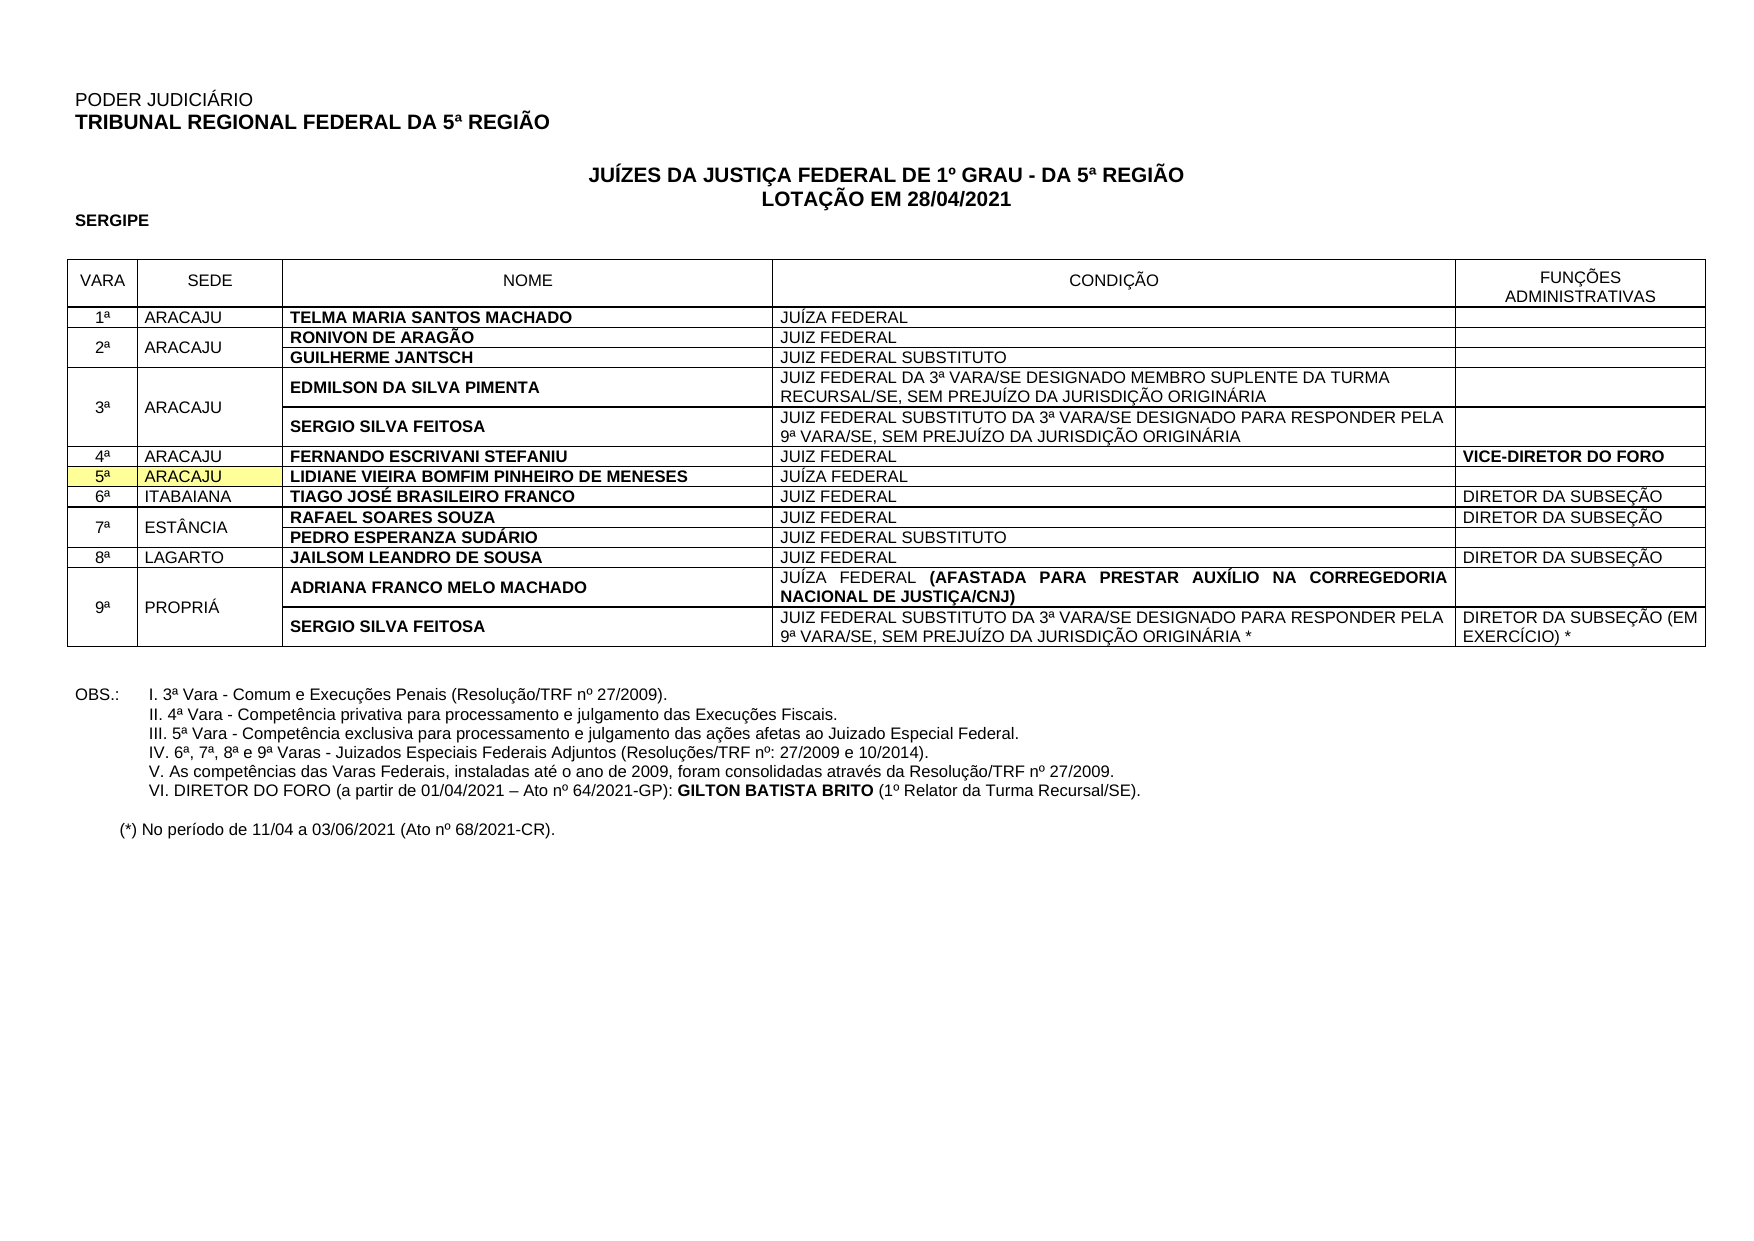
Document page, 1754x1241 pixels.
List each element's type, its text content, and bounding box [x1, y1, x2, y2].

table_cell JUÍZA FEDERAL (AFASTADA PARA PRESTAR AUXÍLIO NA CORREGEDORIA NACIONAL DE JUSTIÇA/CNJ) [773, 568, 1455, 606]
table_cell 6ª [68, 487, 137, 506]
table_cell LIDIANE VIEIRA BOMFIM PINHEIRO DE MENESES [283, 467, 772, 486]
table_cell JUIZ FEDERAL SUBSTITUTO [773, 348, 1455, 367]
table_header VARA [68, 260, 137, 306]
table_header NOME [283, 260, 772, 306]
table_cell 3ª [68, 368, 137, 446]
table_cell RONIVON DE ARAGÃO [283, 328, 772, 347]
table_cell [1456, 568, 1705, 606]
table_cell DIRETOR DA SUBSEÇÃO (EM EXERCÍCIO) * [1456, 608, 1705, 646]
text V. As competências das Varas Federais, instaladas até o ano de 2009, foram consolidadas através da Resolução/TRF nº 27/2009. [75, 762, 1698, 781]
table_cell RAFAEL SOARES SOUZA [283, 508, 772, 527]
table_cell [1456, 408, 1705, 446]
table_cell JUIZ FEDERAL [773, 548, 1455, 567]
table_cell TELMA MARIA SANTOS MACHADO [283, 308, 772, 327]
table_cell 2ª [68, 328, 137, 367]
table_cell GUILHERME JANTSCH [283, 348, 772, 367]
table_cell SERGIO SILVA FEITOSA [283, 408, 772, 446]
table_cell [1456, 467, 1705, 486]
table_cell PROPRIÁ [138, 568, 282, 646]
table_cell EDMILSON DA SILVA PIMENTA [283, 368, 772, 406]
table_cell 1ª [68, 308, 137, 327]
text II. 4ª Vara - Competência privativa para processamento e julgamento das Execuções Fiscais. [75, 704, 1698, 723]
table_cell ESTÂNCIA [138, 508, 282, 547]
table_cell JUIZ FEDERAL [773, 487, 1455, 506]
table_cell JUIZ FEDERAL SUBSTITUTO DA 3ª VARA/SE DESIGNADO PARA RESPONDER PELA 9ª VARA/SE, SEM PREJUÍZO DA JURISDIÇÃO ORIGINÁRIA [773, 408, 1455, 446]
table_cell JUIZ FEDERAL DA 3ª VARA/SE DESIGNADO MEMBRO SUPLENTE DA TURMA RECURSAL/SE, SEM PREJUÍZO DA JURISDIÇÃO ORIGINÁRIA [773, 368, 1455, 406]
table_cell ADRIANA FRANCO MELO MACHADO [283, 568, 772, 606]
table_cell JUIZ FEDERAL SUBSTITUTO [773, 528, 1455, 547]
table_cell JUIZ FEDERAL SUBSTITUTO DA 3ª VARA/SE DESIGNADO PARA RESPONDER PELA 9ª VARA/SE, SEM PREJUÍZO DA JURISDIÇÃO ORIGINÁRIA * [773, 608, 1455, 646]
table_cell JAILSOM LEANDRO DE SOUSA [283, 548, 772, 567]
table_cell [1456, 368, 1705, 406]
table_cell 4ª [68, 447, 137, 466]
table_cell 8ª [68, 548, 137, 567]
table_cell 9ª [68, 568, 137, 646]
table_cell 5ª [68, 467, 137, 486]
table_cell DIRETOR DA SUBSEÇÃO [1456, 548, 1705, 567]
table_cell JUIZ FEDERAL [773, 328, 1455, 347]
table_cell ARACAJU [138, 328, 282, 367]
table_header CONDIÇÃO [773, 260, 1455, 306]
table_cell 7ª [68, 508, 137, 547]
table_header SEDE [138, 260, 282, 306]
text VI. DIRETOR DO FORO (a partir de 01/04/2021 – Ato nº 64/2021-GP): GILTON BATISTA BRITO (1º Relator da Turma Recursal/SE). [75, 781, 1698, 800]
table_cell VICE-DIRETOR DO FORO [1456, 447, 1705, 466]
table_cell ARACAJU [138, 447, 282, 466]
table_cell FERNANDO ESCRIVANI STEFANIU [283, 447, 772, 466]
table_cell ITABAIANA [138, 487, 282, 506]
table_cell JUÍZA FEDERAL [773, 467, 1455, 486]
text IV. 6ª, 7ª, 8ª e 9ª Varas - Juizados Especiais Federais Adjuntos (Resoluções/TRF nº: 27/2009 e 10/2014). [75, 743, 1698, 762]
table_cell DIRETOR DA SUBSEÇÃO [1456, 487, 1705, 506]
text III. 5ª Vara - Competência exclusiva para processamento e julgamento das ações afetas ao Juizado Especial Federal. [75, 723, 1698, 743]
table_cell LAGARTO [138, 548, 282, 567]
table_cell ARACAJU [138, 368, 282, 446]
subtitle SERGIPE [75, 211, 1698, 230]
text (*) No período de 11/04 a 03/06/2021 (Ato nº 68/2021-CR). [75, 819, 1698, 838]
table_cell [1456, 308, 1705, 327]
table_cell SERGIO SILVA FEITOSA [283, 608, 772, 646]
table_cell [1456, 528, 1705, 547]
table_cell JUÍZA FEDERAL [773, 308, 1455, 327]
text OBS.: I. 3ª Vara - Comum e Execuções Penais (Resolução/TRF nº 27/2009). [75, 685, 1698, 704]
table_cell DIRETOR DA SUBSEÇÃO [1456, 508, 1705, 527]
table_cell ARACAJU [138, 467, 282, 486]
table_header FUNÇÕES ADMINISTRATIVAS [1456, 260, 1705, 306]
table_cell PEDRO ESPERANZA SUDÁRIO [283, 528, 772, 547]
table_cell ARACAJU [138, 308, 282, 327]
table_cell [1456, 348, 1705, 367]
table_cell [1456, 328, 1705, 347]
table_cell JUIZ FEDERAL [773, 508, 1455, 527]
table_cell JUIZ FEDERAL [773, 447, 1455, 466]
table_cell TIAGO JOSÉ BRASILEIRO FRANCO [283, 487, 772, 506]
